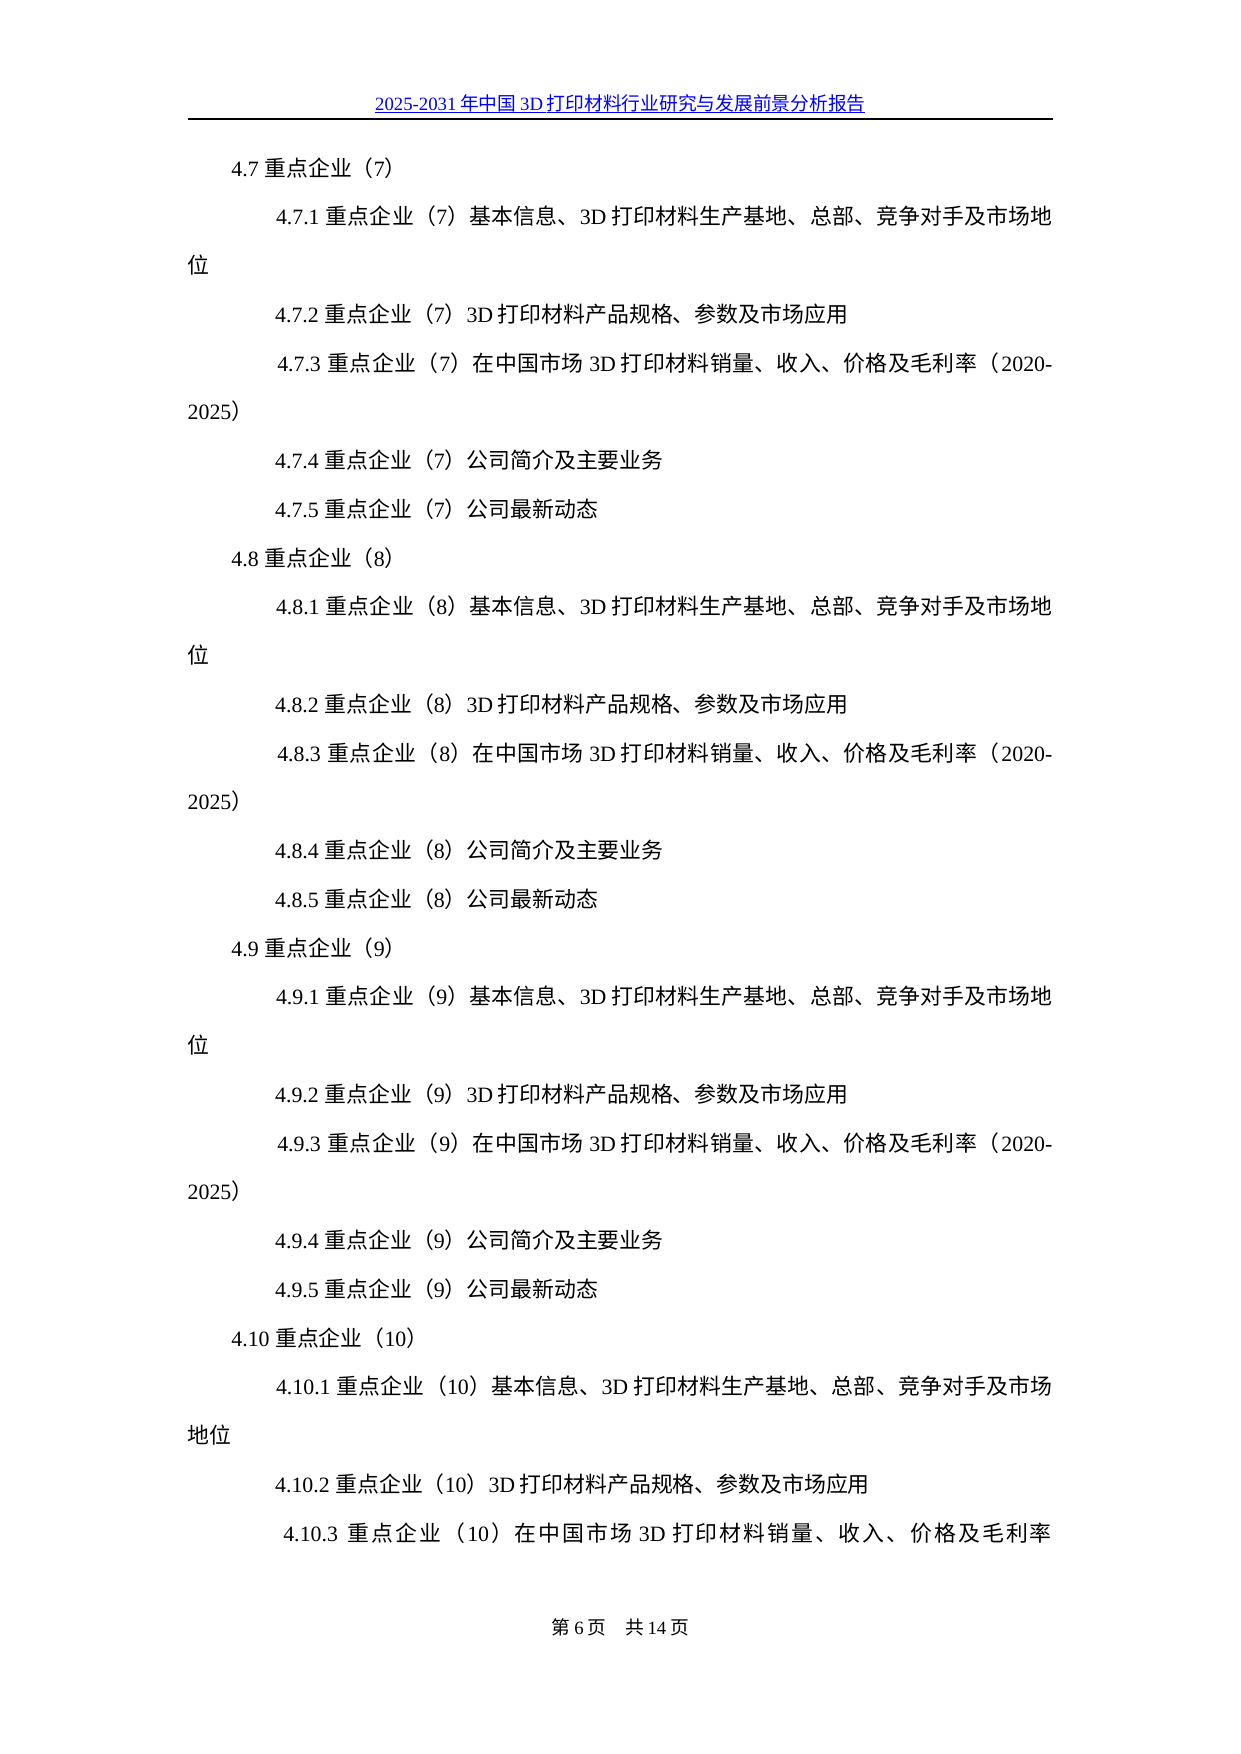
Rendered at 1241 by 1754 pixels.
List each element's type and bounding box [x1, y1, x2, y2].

text [187, 150, 1053, 1548]
